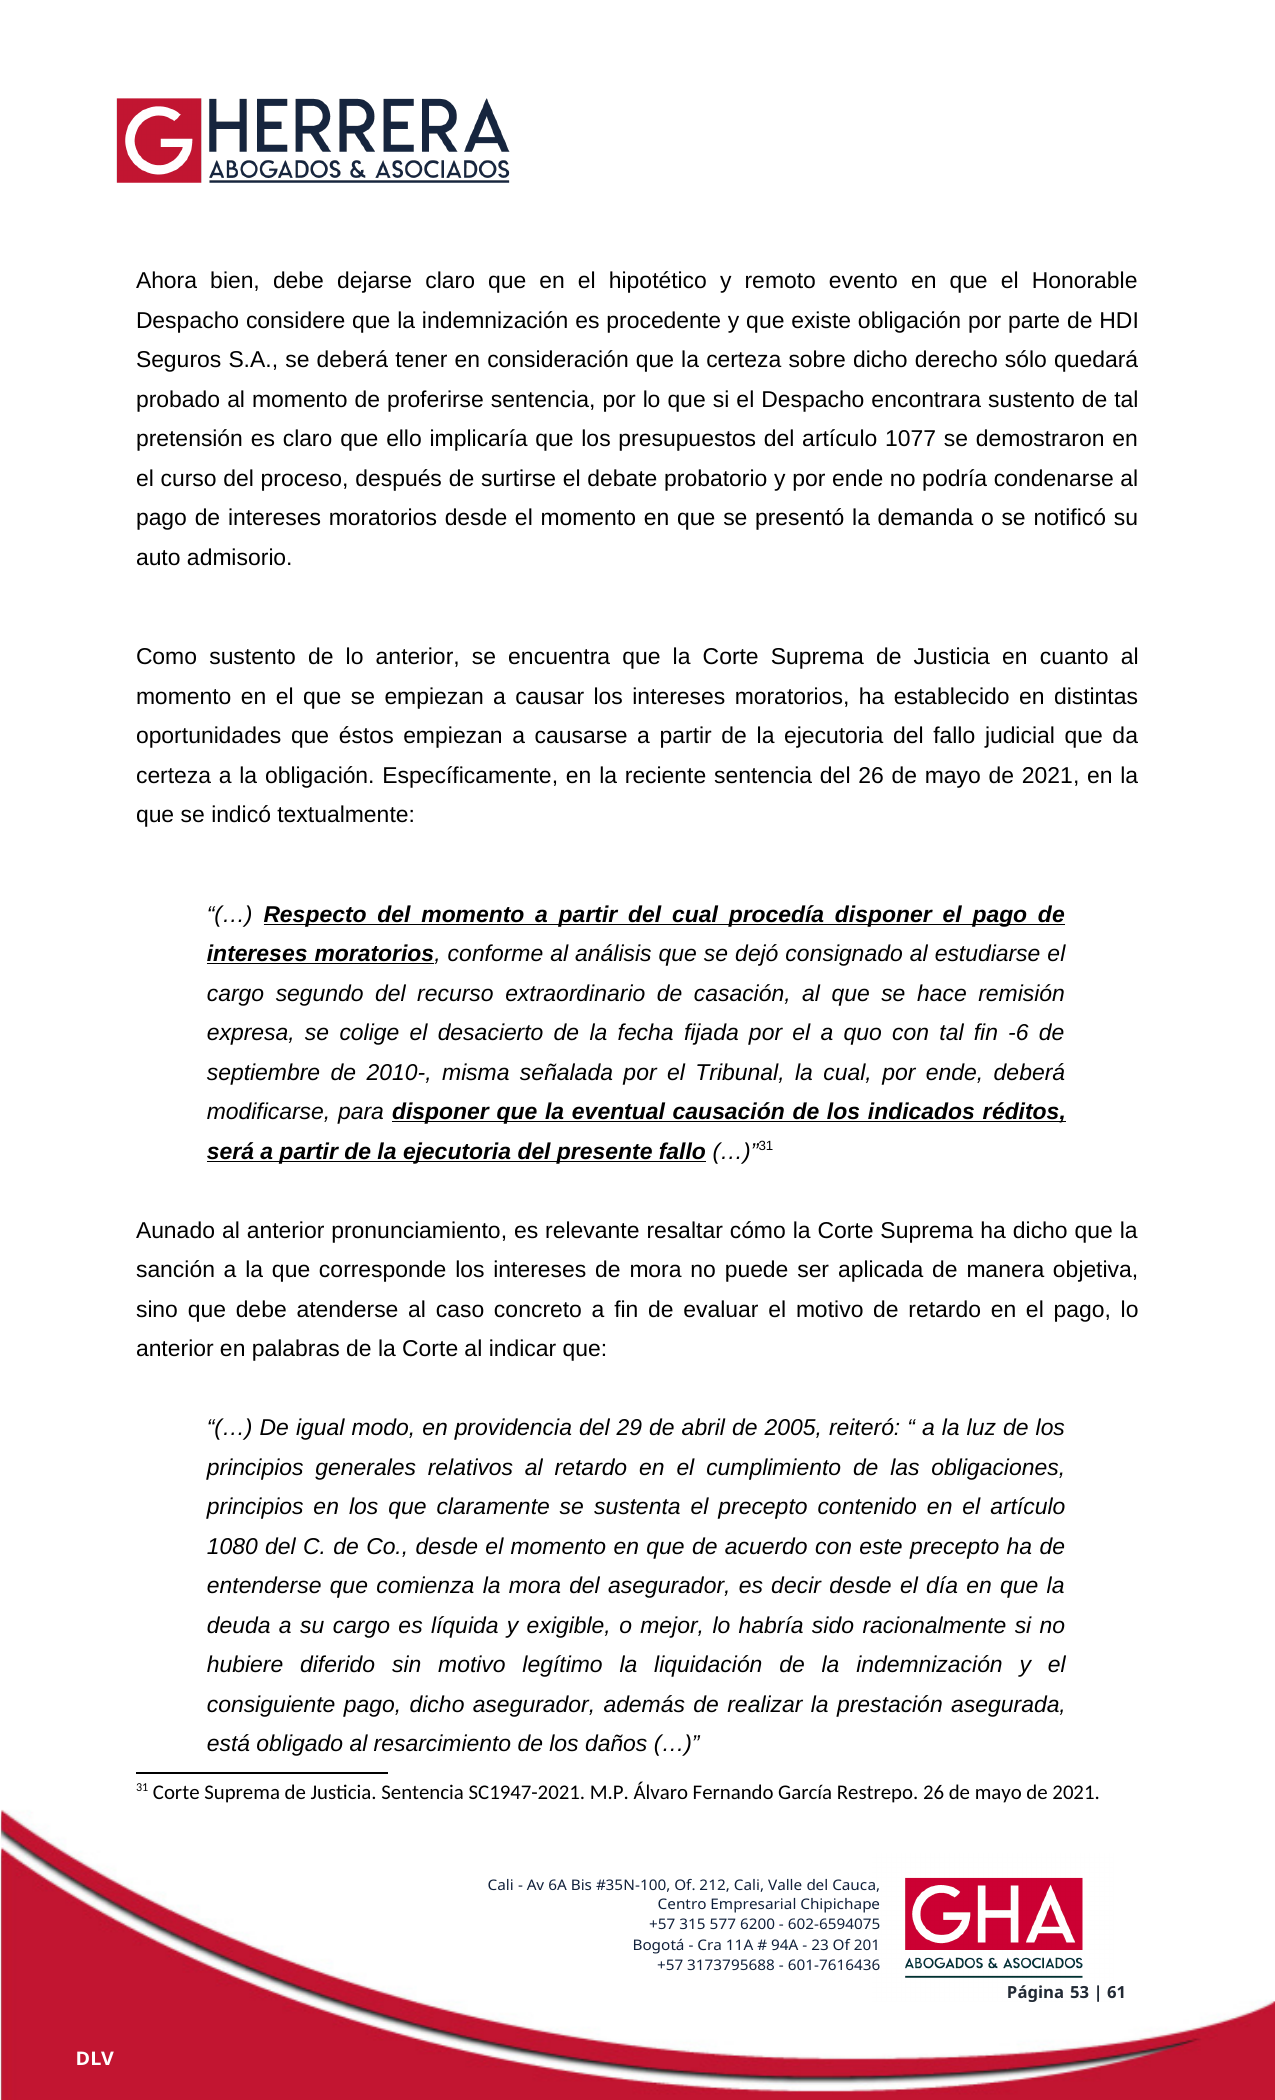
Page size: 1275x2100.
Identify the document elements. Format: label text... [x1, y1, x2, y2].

text Como sustento de lo anterior, se encuentra que la Corte Suprema de Justicia en cuanto al momento en el que se empiezan a causar los intereses moratorios, ha establecido en distintas oportunidades que éstos empiezan a causarse a partir de la ejecutoria del fallo judicial que da certeza a la obligación. Específicamente, en la reciente sentencia del 26 de mayo de 2021, en la que se indicó textualmente: [136, 643, 1139, 827]
text Aunado al anterior pronunciamiento, es relevante resaltar cómo la Corte Suprema ha dicho que la sanción a la que corresponde los intereses de mora no puede ser aplicada de manera objetiva, sino que debe atenderse al caso concreto a fin de evaluar el motivo de retardo en el pago, lo anterior en palabras de la Corte al indicar que: [136, 1217, 1139, 1362]
list “(…) De igual modo, en providencia del 29 de abril de 2005, reiteró: “ a la luz de los principios generales relativos al retardo en el cumplimiento de las obligaciones, principios en los que claramente se sustenta el precepto contenido en el artículo 1080 del C. de Co., desde el momento en que de acuerdo con este precepto ha de entenderse que comienza la mora del asegurador, es decir desde el día en que la deuda a su cargo es líquida y exigible, o mejor, lo habría sido racionalmente si no hubiere diferido sin motivo legítimo la liquidación de la indemnización y el consiguiente pago, dicho asegurador, además de realizar la prestación asegurada, está obligado al resarcimiento de los daños (…)” [207, 1414, 1068, 1756]
text Ahora bien, debe dejarse claro que en el hipotético y remoto evento en que el Honorable Despacho considere que la indemnización es procedente y que existe obligación por parte de HDI Seguros S.A., se deberá tener en consideración que la certeza sobre dicho derecho sólo quedará probado al momento de proferirse sentencia, por lo que si el Despacho encontrara sustento de tal pretensión es claro que ello implicaría que los presupuestos del artículo 1077 se demostraron en el curso del proceso, después de surtirse el debate probatorio y por ende no podría condenarse al pago de intereses moratorios desde el momento en que se presentó la demanda o se notificó su auto admisorio. [136, 267, 1139, 570]
text “(…) Respecto del momento a partir del cual procedía disponer el pago de intereses moratorios, conforme al análisis que se dejó consignado al estudiarse el cargo segundo del recurso extraordinario de casación, al que se hace remisión expresa, se colige el desacierto de la fecha fijada por el a quo con tal fin -6 de septiembre de 2010-, misma señalada por el Tribunal, la cual, por ende, deberá modificarse, para disponer que la eventual causación de los indicados réditos, será a partir de la ejecutoria del presente fallo (…)” [207, 901, 1068, 1164]
picture [96, 75, 529, 206]
picture [0, 1797, 1275, 2100]
